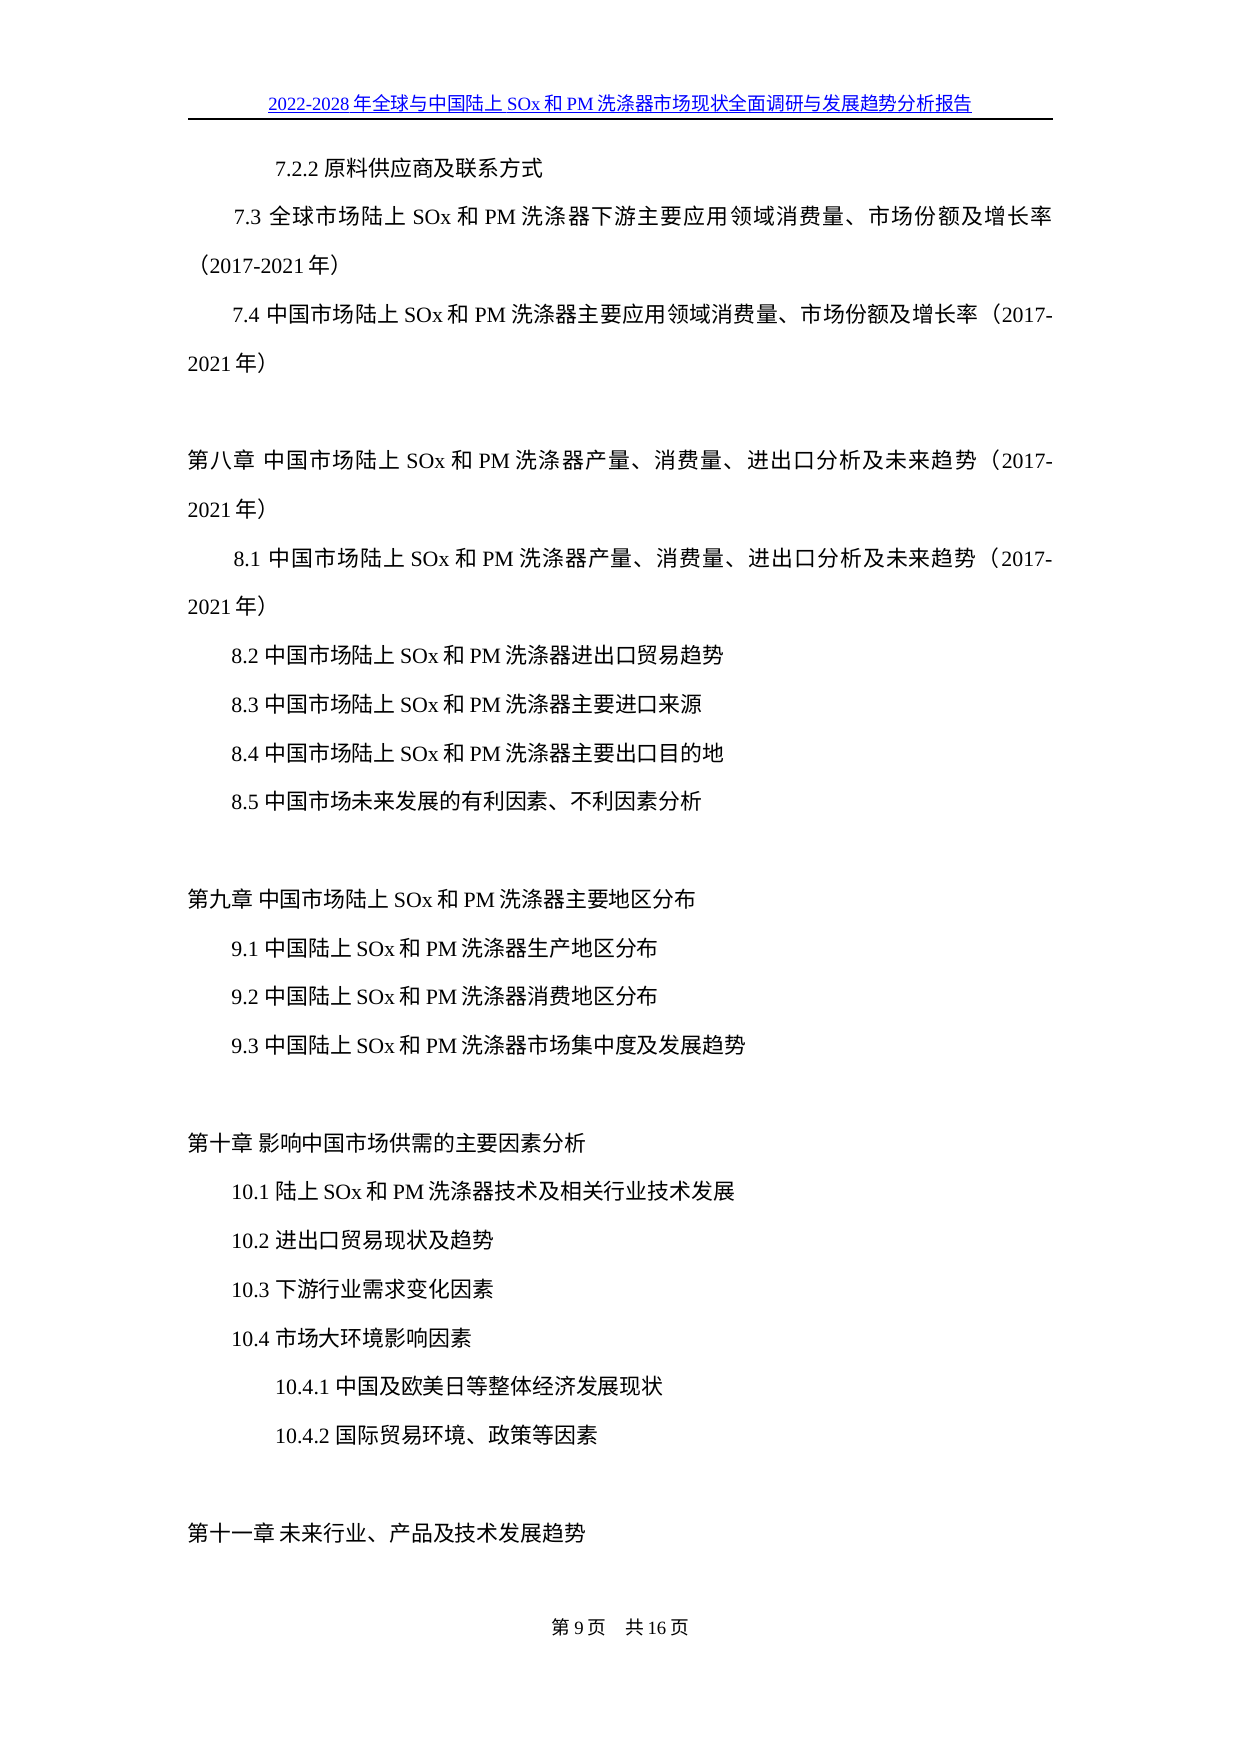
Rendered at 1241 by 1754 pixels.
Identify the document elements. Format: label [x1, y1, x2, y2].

text [187, 150, 1053, 1548]
